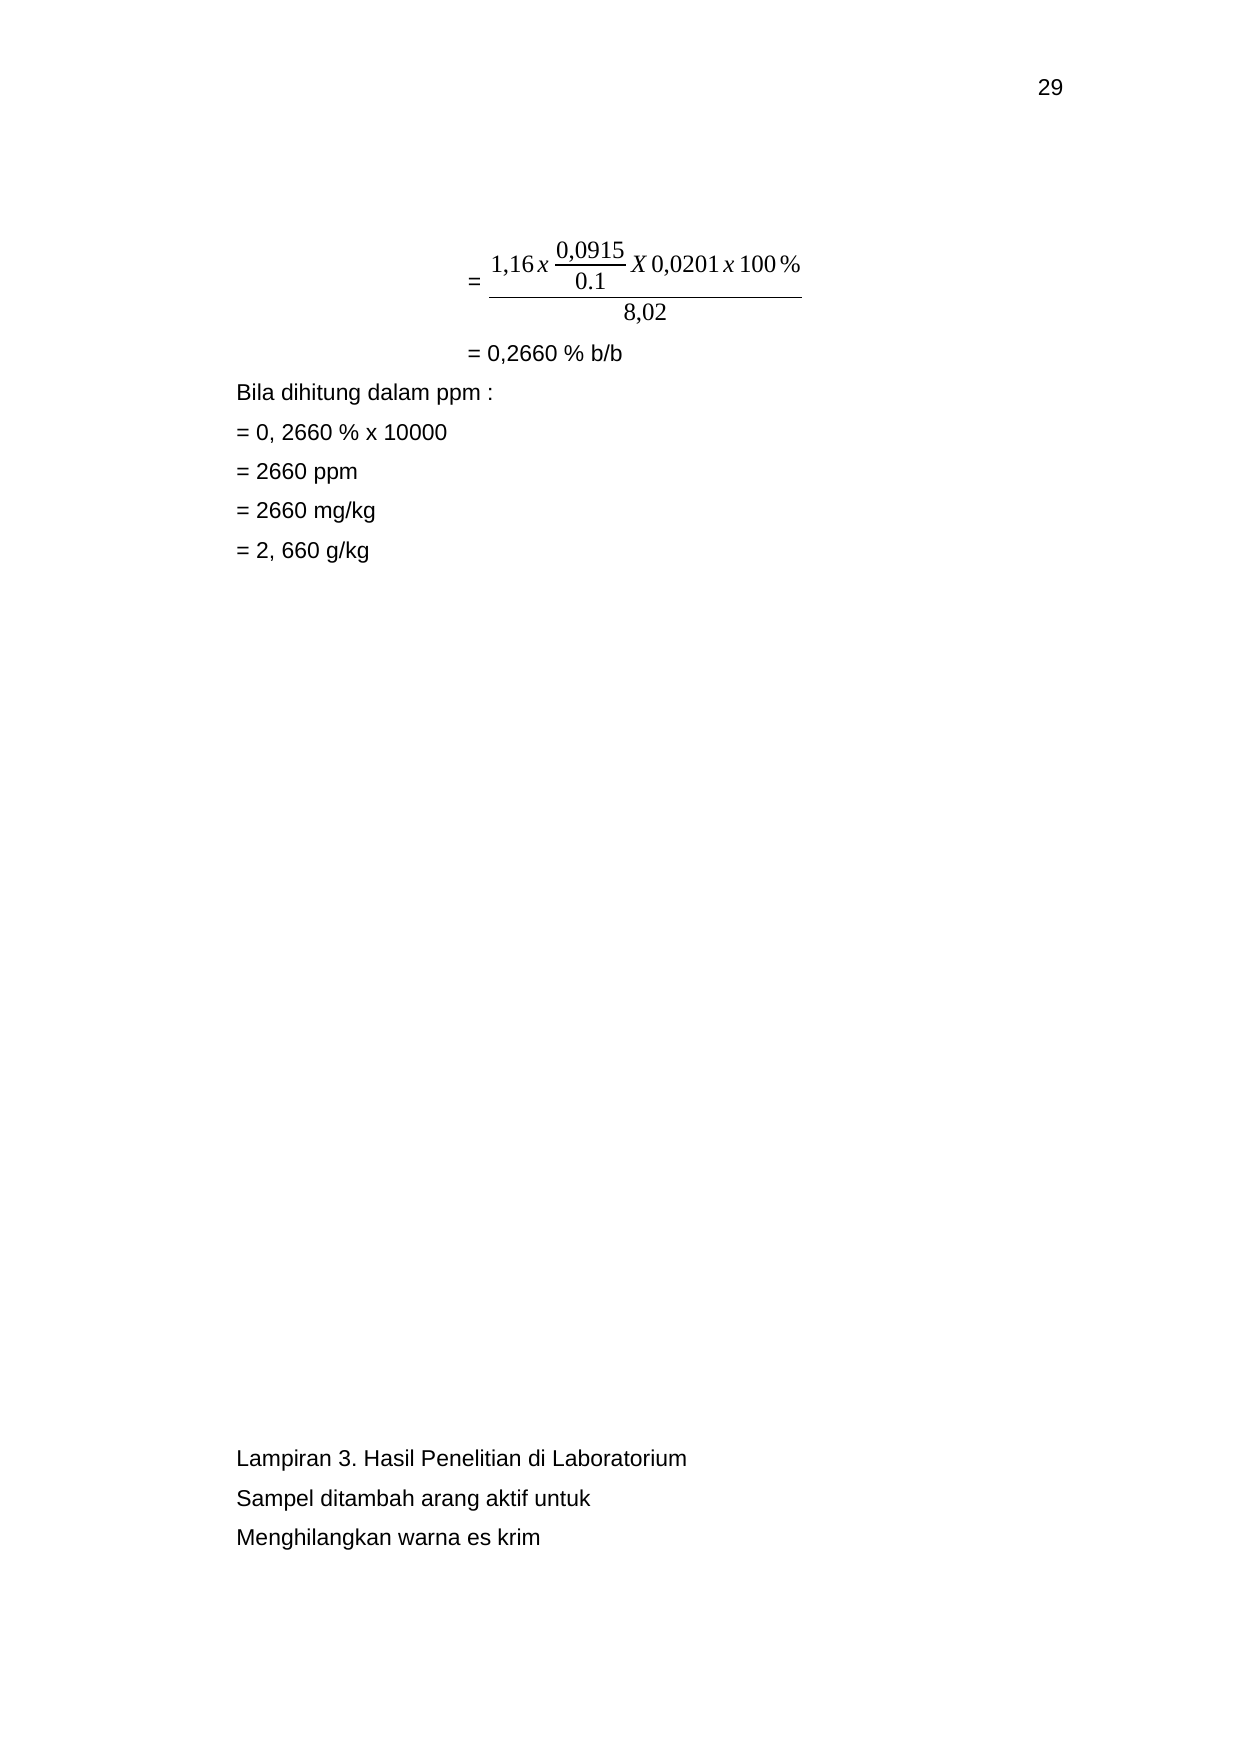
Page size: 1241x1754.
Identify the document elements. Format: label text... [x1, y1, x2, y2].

text Bila dihitung dalam ppm : [236, 379, 1063, 405]
text = 2660 ppm [236, 458, 1063, 484]
text Sampel ditambah arang aktif untuk [236, 1484, 1063, 1511]
text Lampiran 3. Hasil Penelitian di Laboratorium [236, 1445, 1063, 1471]
text = 2660 mg/kg [236, 497, 1063, 524]
text Menghilangkan warna es krim [236, 1524, 1063, 1550]
text = 0, 2660 % x 10000 [236, 418, 1063, 445]
text = [236, 236, 1063, 326]
text = 2, 660 g/kg [236, 537, 1063, 563]
text = 0,2660 % b/b [236, 339, 1063, 366]
